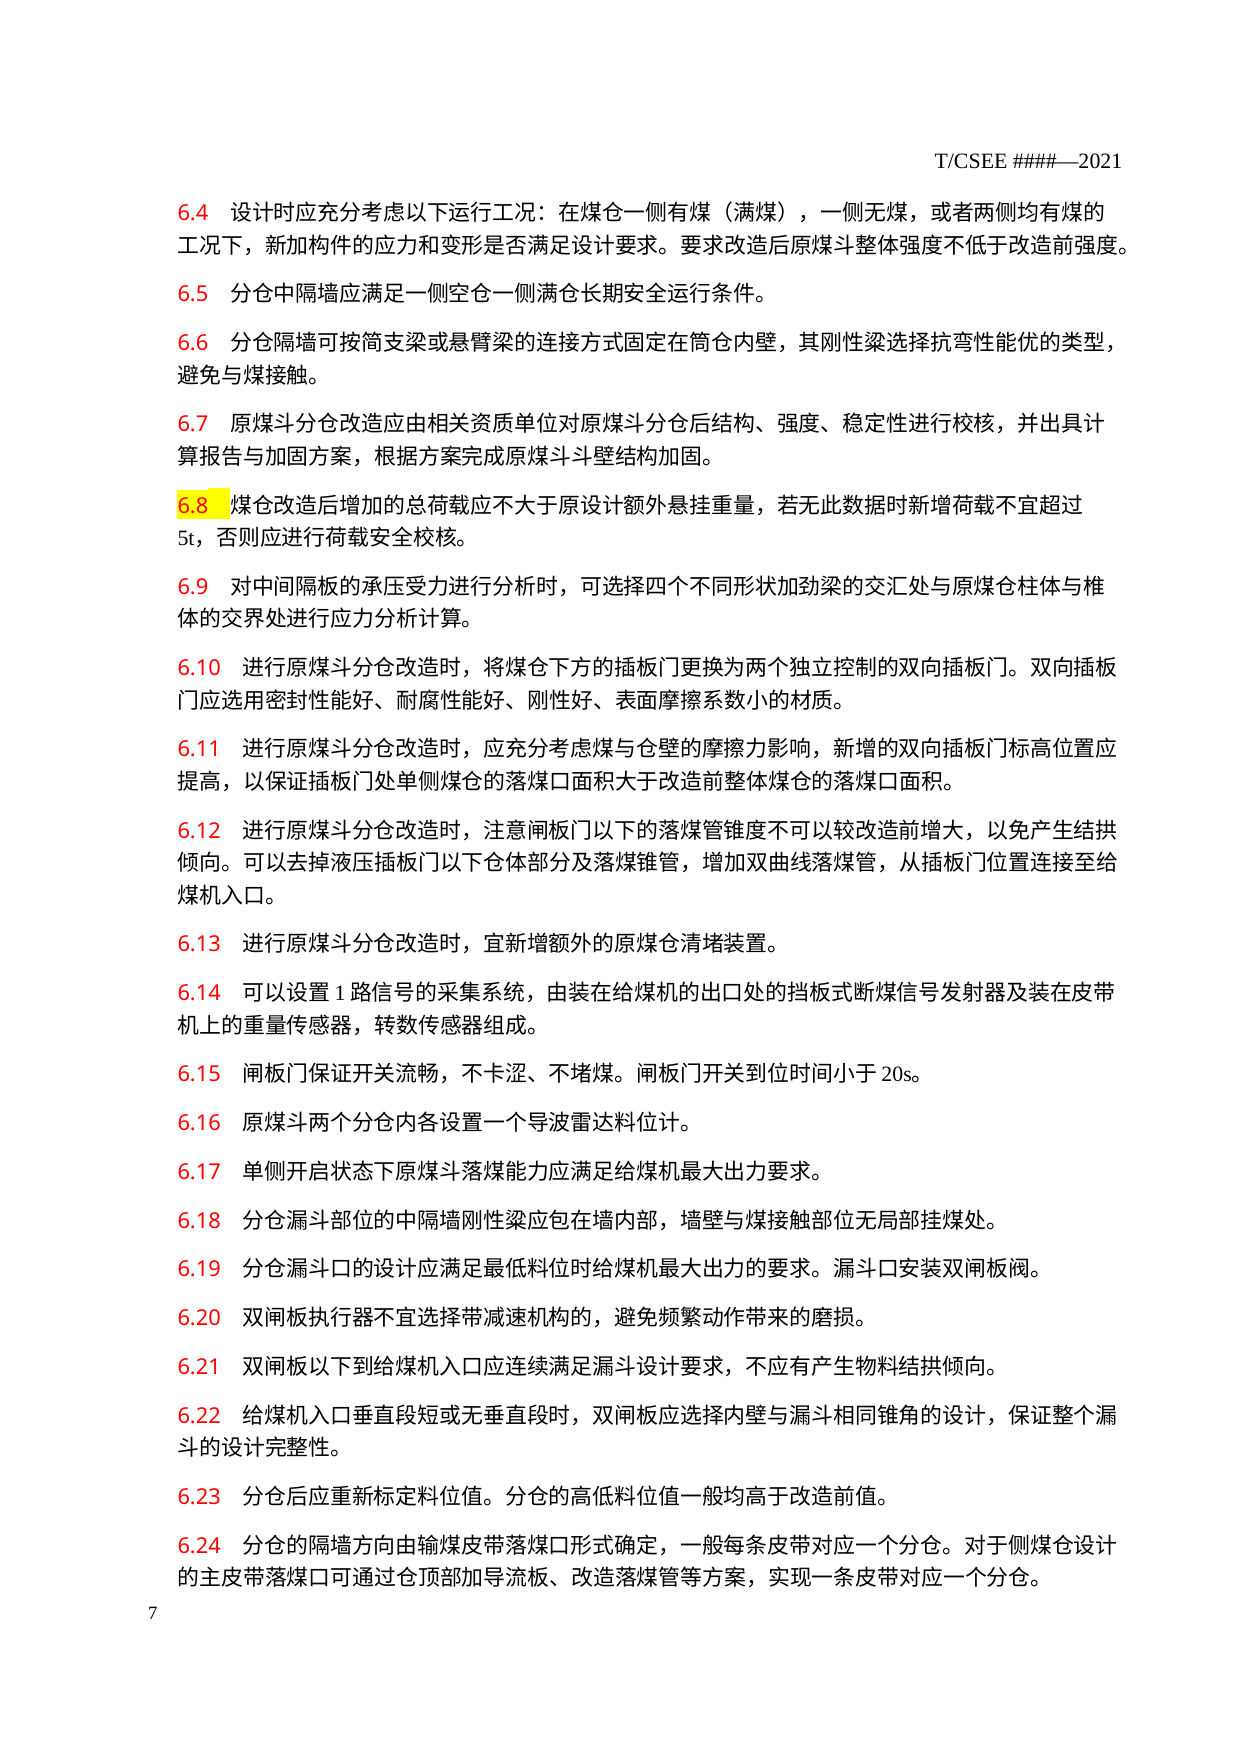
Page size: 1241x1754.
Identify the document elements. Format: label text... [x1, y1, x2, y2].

text 闸板门保证开关流畅，不卡涩、不堵煤。闸板门开关到位时间小于20s。 [177, 1056, 1122, 1088]
text 进行原煤斗分仓改造时，将煤仓下方的插板门更换为两个独立控制的双向插板门。双向插板门应选用密封性能好、耐腐性能好、刚性好、表面摩擦系数小的材质。 [177, 650, 1122, 715]
text 双闸板以下到给煤机入口应连续满足漏斗设计要求，不应有产生物料结拱倾向。 [177, 1348, 1122, 1381]
text 原煤斗分仓改造应由相关资质单位对原煤斗分仓后结构、强度、稳定性进行校核，并出具计算报告与加固方案，根据方案完成原煤斗斗壁结构加固。 [177, 406, 1122, 471]
text 分仓中隔墙应满足一侧空仓一侧满仓长期安全运行条件。 [177, 276, 1122, 308]
text 分仓漏斗口的设计应满足最低料位时给煤机最大出力的要求。漏斗口安装双闸板阀。 [177, 1251, 1122, 1283]
text 给煤机入口垂直段短或无垂直段时，双闸板应选择内壁与漏斗相同锥角的设计，保证整个漏斗的设计完整性。 [177, 1397, 1122, 1462]
text 单侧开启状态下原煤斗落煤能力应满足给煤机最大出力要求。 [177, 1153, 1122, 1186]
text 可以设置1路信号的采集系统，由装在给煤机的出口处的挡板式断煤信号发射器及装在皮带机上的重量传感器，转数传感器组成。 [177, 975, 1122, 1040]
text 分仓隔墙可按简支梁或悬臂梁的连接方式固定在筒仓内壁，其刚性粱选择抗弯性能优的类型，避免与煤接触。 [177, 325, 1122, 390]
text 分仓的隔墙方向由输煤皮带落煤口形式确定，一般每条皮带对应一个分仓。对于侧煤仓设计的主皮带落煤口可通过仓顶部加导流板、改造落煤管等方案，实现一条皮带对应一个分仓。 [177, 1527, 1122, 1592]
text 设计时应充分考虑以下运行工况：在煤仓一侧有煤（满煤），一侧无煤，或者两侧均有煤的工况下，新加构件的应力和变形是否满足设计要求。要求改造后原煤斗整体强度不低于改造前强度。 [177, 195, 1122, 260]
text 双闸板执行器不宜选择带减速机构的，避免频繁动作带来的磨损。 [177, 1300, 1122, 1332]
text 进行原煤斗分仓改造时，注意闸板门以下的落煤管锥度不可以较改造前增大，以免产生结拱倾向。可以去掉液压插板门以下仓体部分及落煤锥管，增加双曲线落煤管，从插板门位置连接至给煤机入口。 [177, 812, 1122, 910]
text 分仓后应重新标定料位值。分仓的高低料位值一般均高于改造前值。 [177, 1478, 1122, 1511]
text 分仓漏斗部位的中隔墙刚性粱应包在墙内部，墙壁与煤接触部位无局部挂煤处。 [177, 1202, 1122, 1235]
text 进行原煤斗分仓改造时，宜新增额外的原煤仓清堵装置。 [177, 926, 1122, 958]
text 对中间隔板的承压受力进行分析时，可选择四个不同形状加劲梁的交汇处与原煤仓柱体与椎体的交界处进行应力分析计算。 [177, 568, 1122, 633]
text 原煤斗两个分仓内各设置一个导波雷达料位计。 [177, 1105, 1122, 1137]
text 煤仓改造后增加的总荷载应不大于原设计额外悬挂重量，若无此数据时新增荷载不宜超过5t，否则应进行荷载安全校核。 [177, 487, 1122, 552]
text 进行原煤斗分仓改造时，应充分考虑煤与仓壁的摩擦力影响，新增的双向插板门标高位置应提高，以保证插板门处单侧煤仓的落煤口面积大于改造前整体煤仓的落煤口面积。 [177, 731, 1122, 796]
